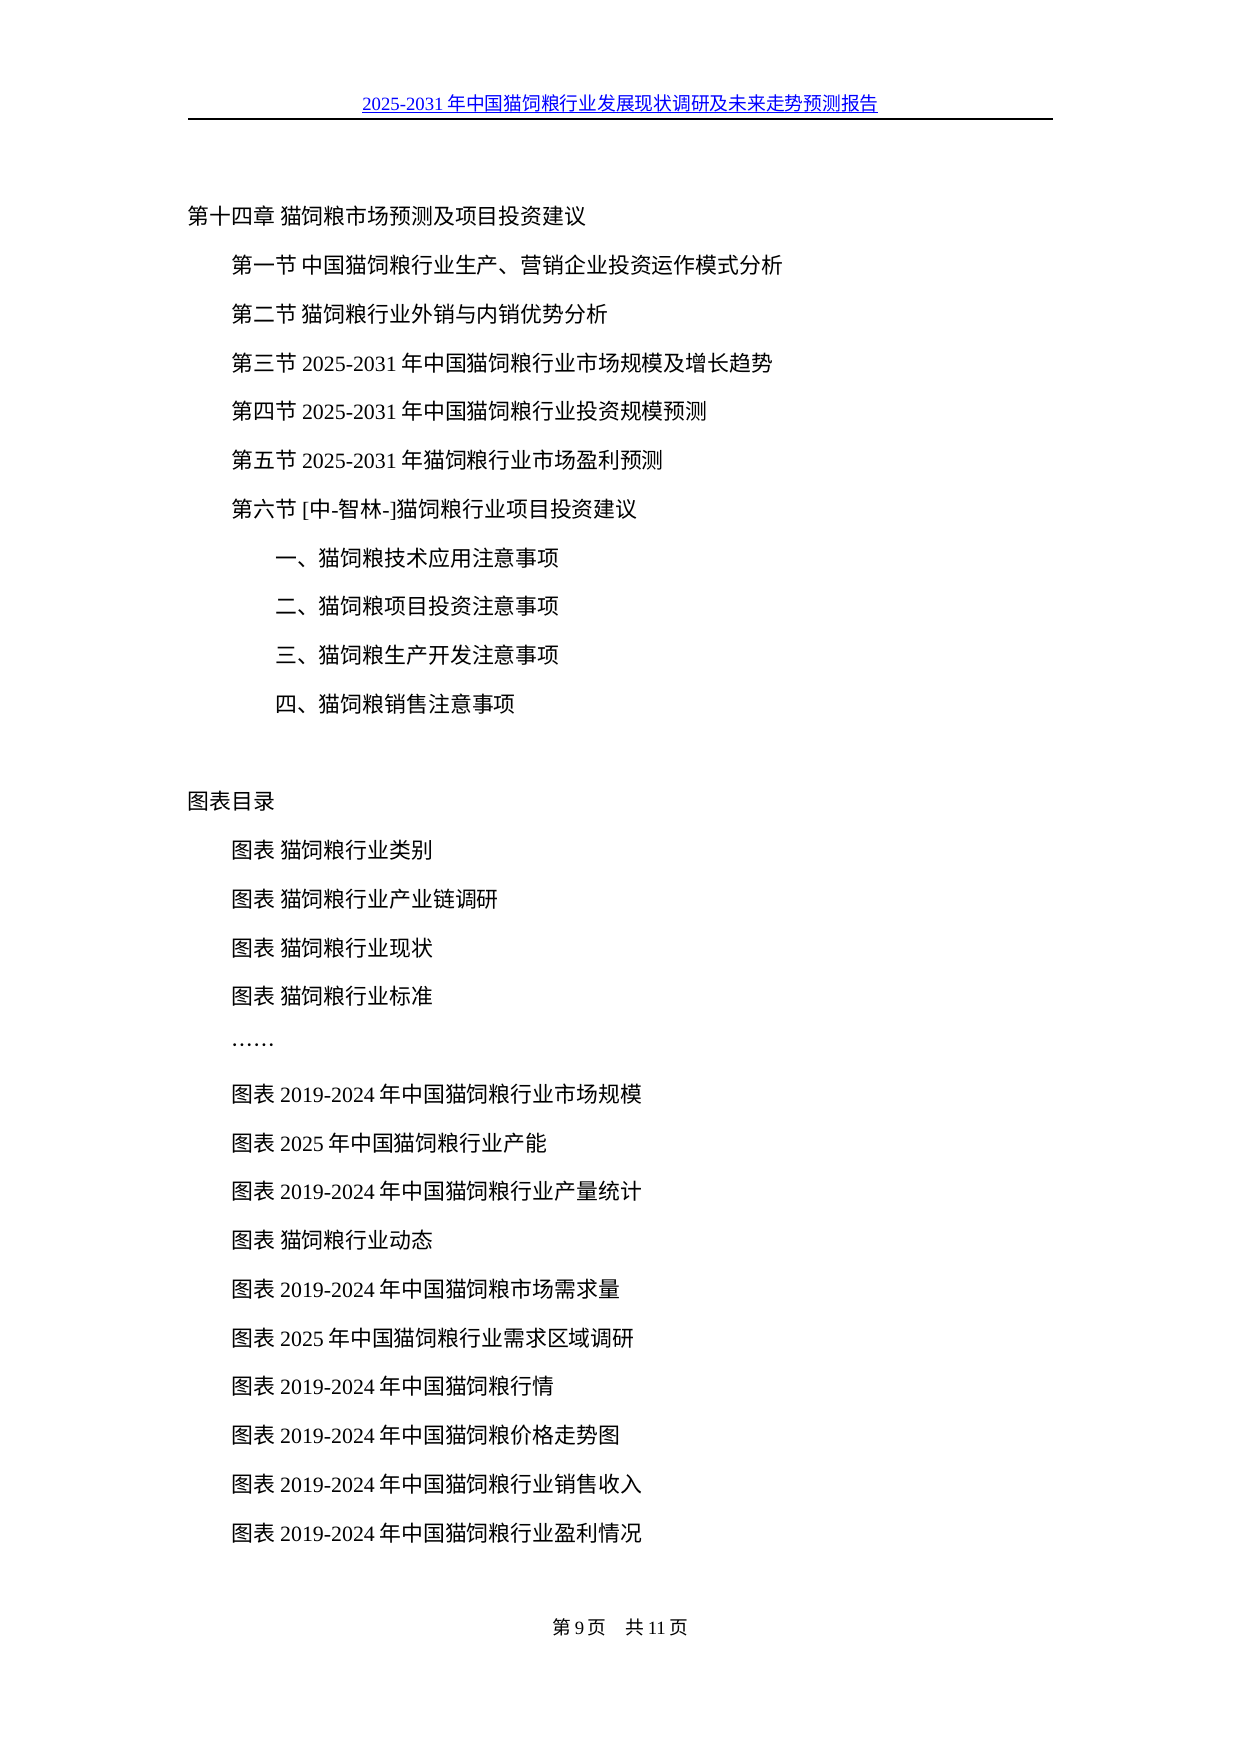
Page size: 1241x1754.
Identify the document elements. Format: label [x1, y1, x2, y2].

text [187, 150, 1053, 1548]
